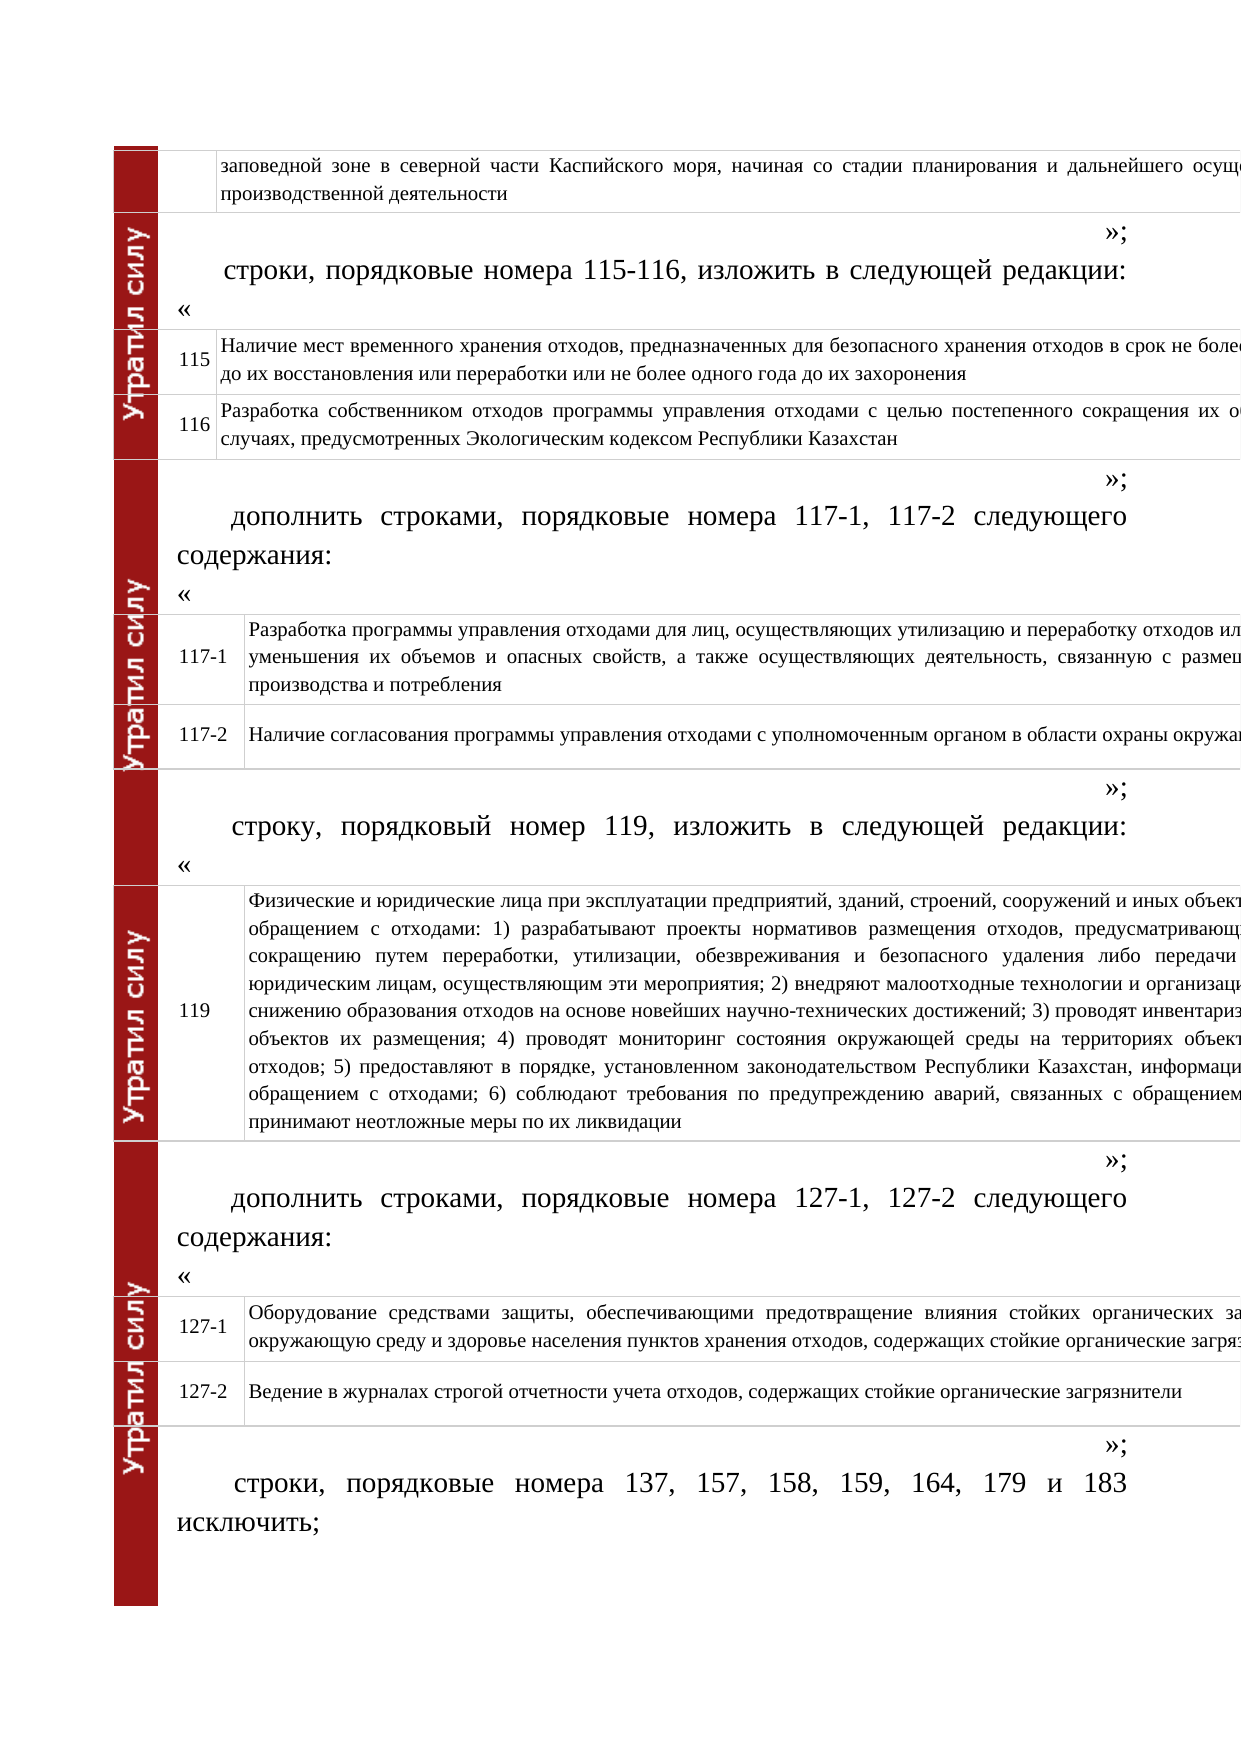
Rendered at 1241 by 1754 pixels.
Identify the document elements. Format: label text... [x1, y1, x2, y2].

table_header Разработка программы управления отходами для лиц, осуществляющих утилизацию и переработку отходов или иные способы уменьшения их объемов и опасных свойств, а также осуществляющих деятельность, связанную с размещением отходов производства и потребления [245, 615, 1240, 703]
text »; строки, порядковые номера 137, 157, 158, 159, 164, 179 и 183 исключить; строку, порядковый номер 136, изложить в следующей редакции: « [112, 1427, 1128, 1537]
table_header Оборудование средствами защиты, обеспечивающими предотвращение влияния стойких органических загрязнителей на окружающую среду и здоровье населения пунктов хранения отходов, содержащих стойкие органические загрязнители [245, 1297, 1240, 1361]
table_header 127-1 [114, 1297, 244, 1361]
table_header 119 [114, 886, 244, 1140]
table_cell Разработка собственником отходов программы управления отходами с целью постепенного сокращения их объемов, в случаях, предусмотренных Экологическим кодексом Республики Казахстан [217, 395, 1240, 458]
table_header 117-1 [114, 615, 244, 703]
picture [114, 146, 158, 150]
table_header Физические и юридические лица при эксплуатации предприятий, зданий, строений, сооружений и иных объектов, связанных с обращением с отходами: 1) разрабатывают проекты нормативов размещения отходов, предусматривающие меры по их сокращению путем переработки, утилизации, обезвреживания и безопасного удаления либо передачи физическим и юридическим лицам, осуществляющим эти мероприятия; 2) внедряют малоотходные технологии и организационные меры по снижению образования отходов на основе новейших научно-технических достижений; 3) проводят инвентаризацию отходов и объектов их размещения; 4) проводят мониторинг состояния окружающей среды на территориях объектов размещения отходов; 5) предоставляют в порядке, установленном законодательством Республики Казахстан, информацию, связанную с обращением с отходами; 6) соблюдают требования по предупреждению аварий, связанных с обращением с отходами, и принимают неотложные меры по их ликвидации [245, 886, 1240, 1140]
text »; строки, порядковые номера 115-116, изложить в следующей редакции: « [112, 213, 1128, 324]
table_cell 117-2 [114, 705, 244, 768]
picture [114, 1537, 158, 1606]
table_cell 116 [114, 395, 216, 458]
text »; дополнить строками, порядковые номера 127-1, 127-2 следующего содержания: « [112, 1142, 1128, 1291]
table_cell Наличие согласования программы управления отходами с уполномоченным органом в области охраны окружающей среды [245, 705, 1240, 768]
text »; дополнить строками, порядковые номера 117-1, 117-2 следующего содержания: « [112, 460, 1128, 609]
table_cell 127-2 [114, 1362, 244, 1425]
picture [114, 880, 158, 885]
picture [114, 609, 158, 614]
table_header Наличие мест временного хранения отходов, предназначенных для безопасного хранения отходов в срок не более трех лет до их восстановления или переработки или не более одного года до их захоронения [217, 330, 1240, 394]
table_header 115 [114, 330, 216, 394]
picture [114, 1291, 158, 1296]
table_header 107 [114, 151, 216, 212]
picture [114, 324, 158, 329]
text »; строку, порядковый номер 119, изложить в следующей редакции: « [112, 769, 1128, 880]
table_cell Ведение в журналах строгой отчетности учета отходов, содержащих стойкие органические загрязнители [245, 1362, 1240, 1425]
